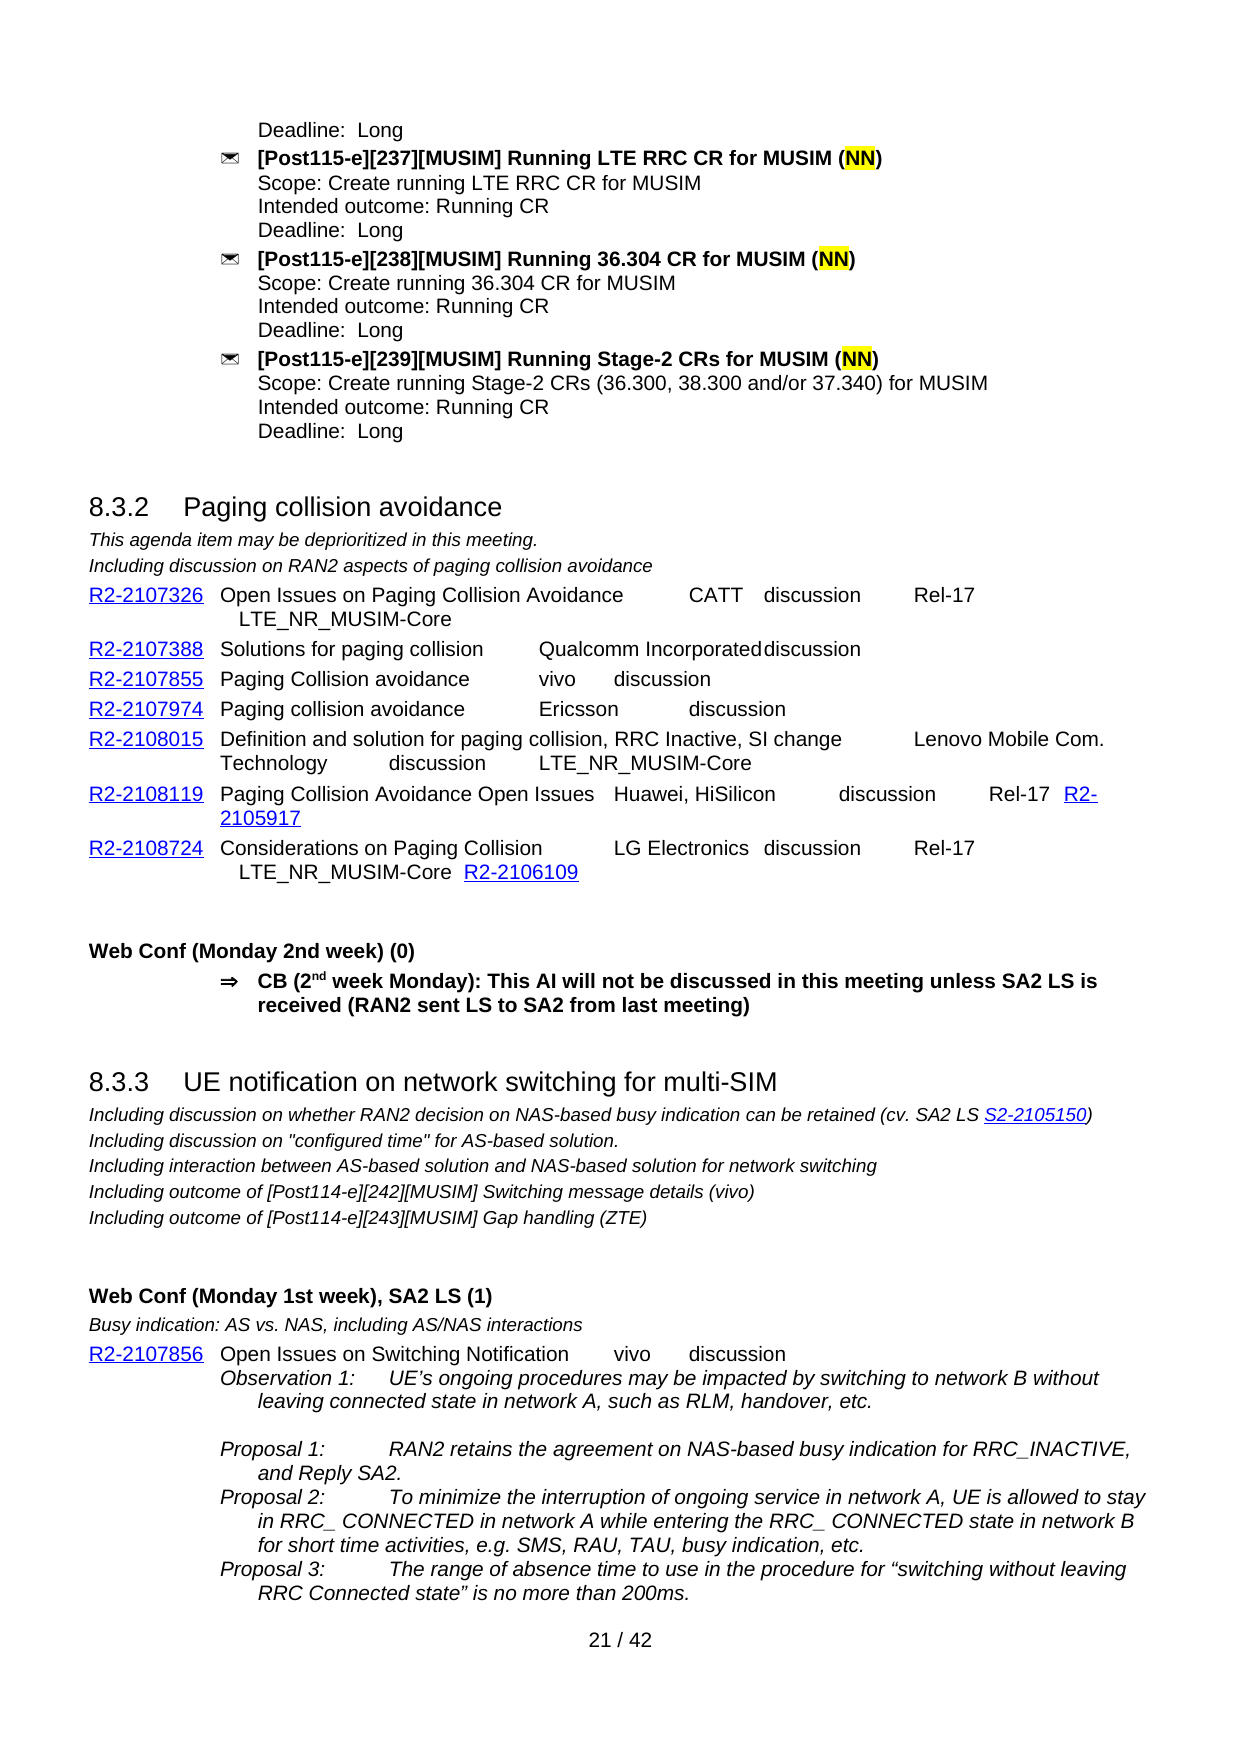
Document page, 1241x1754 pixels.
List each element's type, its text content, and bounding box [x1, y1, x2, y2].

title R2-2107326 Open Issues on Paging Collision Avoidance CATT discussion Rel-17 LTE_NR_MUSIM-Core [89, 582, 1152, 630]
text Intended outcome: Running CR [220, 394, 1152, 418]
text [Post115-e][237][MUSIM] Running LTE RRC CR for MUSIM (NN) [220, 146, 845, 170]
text Deadline: Long [220, 418, 1152, 442]
text Including outcome of [Post114-e][242][MUSIM] Switching message details (vivo) [89, 1181, 1152, 1202]
text Busy indication: AS vs. NAS, including AS/NAS interactions [89, 1314, 1152, 1335]
text CB (2nd week Monday): This AI will not be discussed in this meeting unless SA2 LS is received (RAN2 sent LS to SA2 from last meeting) [220, 969, 1152, 1017]
text Scope: Create running Stage-2 CRs (36.300, 38.300 and/or 37.340) for MUSIM [257, 371, 1152, 394]
title R2-2107974 Paging collision avoidance Ericsson discussion [89, 697, 1152, 721]
text Web Conf (Monday 2nd week) (0) [89, 939, 1152, 963]
text [Post115-e][238][MUSIM] Running 36.304 CR for MUSIM (NN) [849, 246, 1152, 270]
text Scope: Create running LTE RRC CR for MUSIM [257, 170, 1152, 194]
text Proposal 2: To minimize the interruption of ongoing service in network A, UE is allowed to stay in RRC_ CONNECTED in network A while entering the RRC_ CONNECTED state in network B for short time activities, e.g. SMS, RAU, TAU, busy indication, etc. [220, 1485, 1152, 1557]
text Including outcome of [Post114-e][243][MUSIM] Gap handling (ZTE) [89, 1207, 1152, 1228]
text Including discussion on whether RAN2 decision on NAS-based busy indication can be retained (cv. SA2 LS S2-2105150) [89, 1104, 1152, 1125]
text Deadline: Long [220, 218, 1152, 242]
title R2-2108724 Considerations on Paging Collision LG Electronics discussion Rel-17 LTE_NR_MUSIM-Core R2-2106109 [89, 836, 1152, 883]
title R2-2107388 Solutions for paging collision Qualcomm Incorporated discussion [89, 637, 1152, 661]
title R2-2107856 Open Issues on Switching Notification vivo discussion [89, 1341, 1152, 1365]
text Including discussion on "configured time" for AS-based solution. [89, 1129, 1152, 1151]
text Deadline: Long [220, 318, 1152, 342]
text [Post115-e][239][MUSIM] Running Stage-2 CRs for MUSIM (NN) [220, 346, 1152, 371]
text Intended outcome: Running CR [220, 194, 1152, 218]
text [Post115-e][238][MUSIM] Running 36.304 CR for MUSIM (NN) [220, 246, 819, 270]
title R2-2108015 Definition and solution for paging collision, RRC Inactive, SI change Lenovo Mobile Com. Technology discussion LTE_NR_MUSIM-Core [89, 727, 1152, 775]
text This agenda item may be deprioritized in this meeting. [89, 529, 1152, 550]
text Including interaction between AS-based solution and NAS-based solution for network switching [89, 1155, 1152, 1177]
text Observation 1: UE’s ongoing procedures may be impacted by switching to network B without leaving connected state in network A, such as RLM, handover, etc. [220, 1365, 1152, 1413]
text [Post115-e][237][MUSIM] Running LTE RRC CR for MUSIM (NN) [875, 146, 1152, 170]
text Intended outcome: Running CR [220, 294, 1152, 318]
text Including discussion on RAN2 aspects of paging collision avoidance [89, 554, 1152, 576]
text Proposal 1: RAN2 retains the agreement on NAS-based busy indication for RRC_INACTIVE, and Reply SA2. [220, 1437, 1152, 1485]
text Proposal 3: The range of absence time to use in the procedure for “switching without leaving RRC Connected state” is no more than 200ms. [220, 1557, 1152, 1605]
subtitle 8.3.2 Paging collision avoidance [89, 491, 1152, 523]
text Web Conf (Monday 1st week), SA2 LS (1) [89, 1283, 1152, 1307]
text Scope: Create running 36.304 CR for MUSIM [257, 270, 1152, 294]
text Deadline: Long [220, 118, 1152, 142]
title R2-2108119 Paging Collision Avoidance Open Issues Huawei, HiSilicon discussion Rel-17 R2-2105917 [89, 781, 1152, 829]
title R2-2107855 Paging Collision avoidance vivo discussion [89, 667, 1152, 691]
subtitle 8.3.3 UE notification on network switching for multi-SIM [89, 1066, 1152, 1097]
